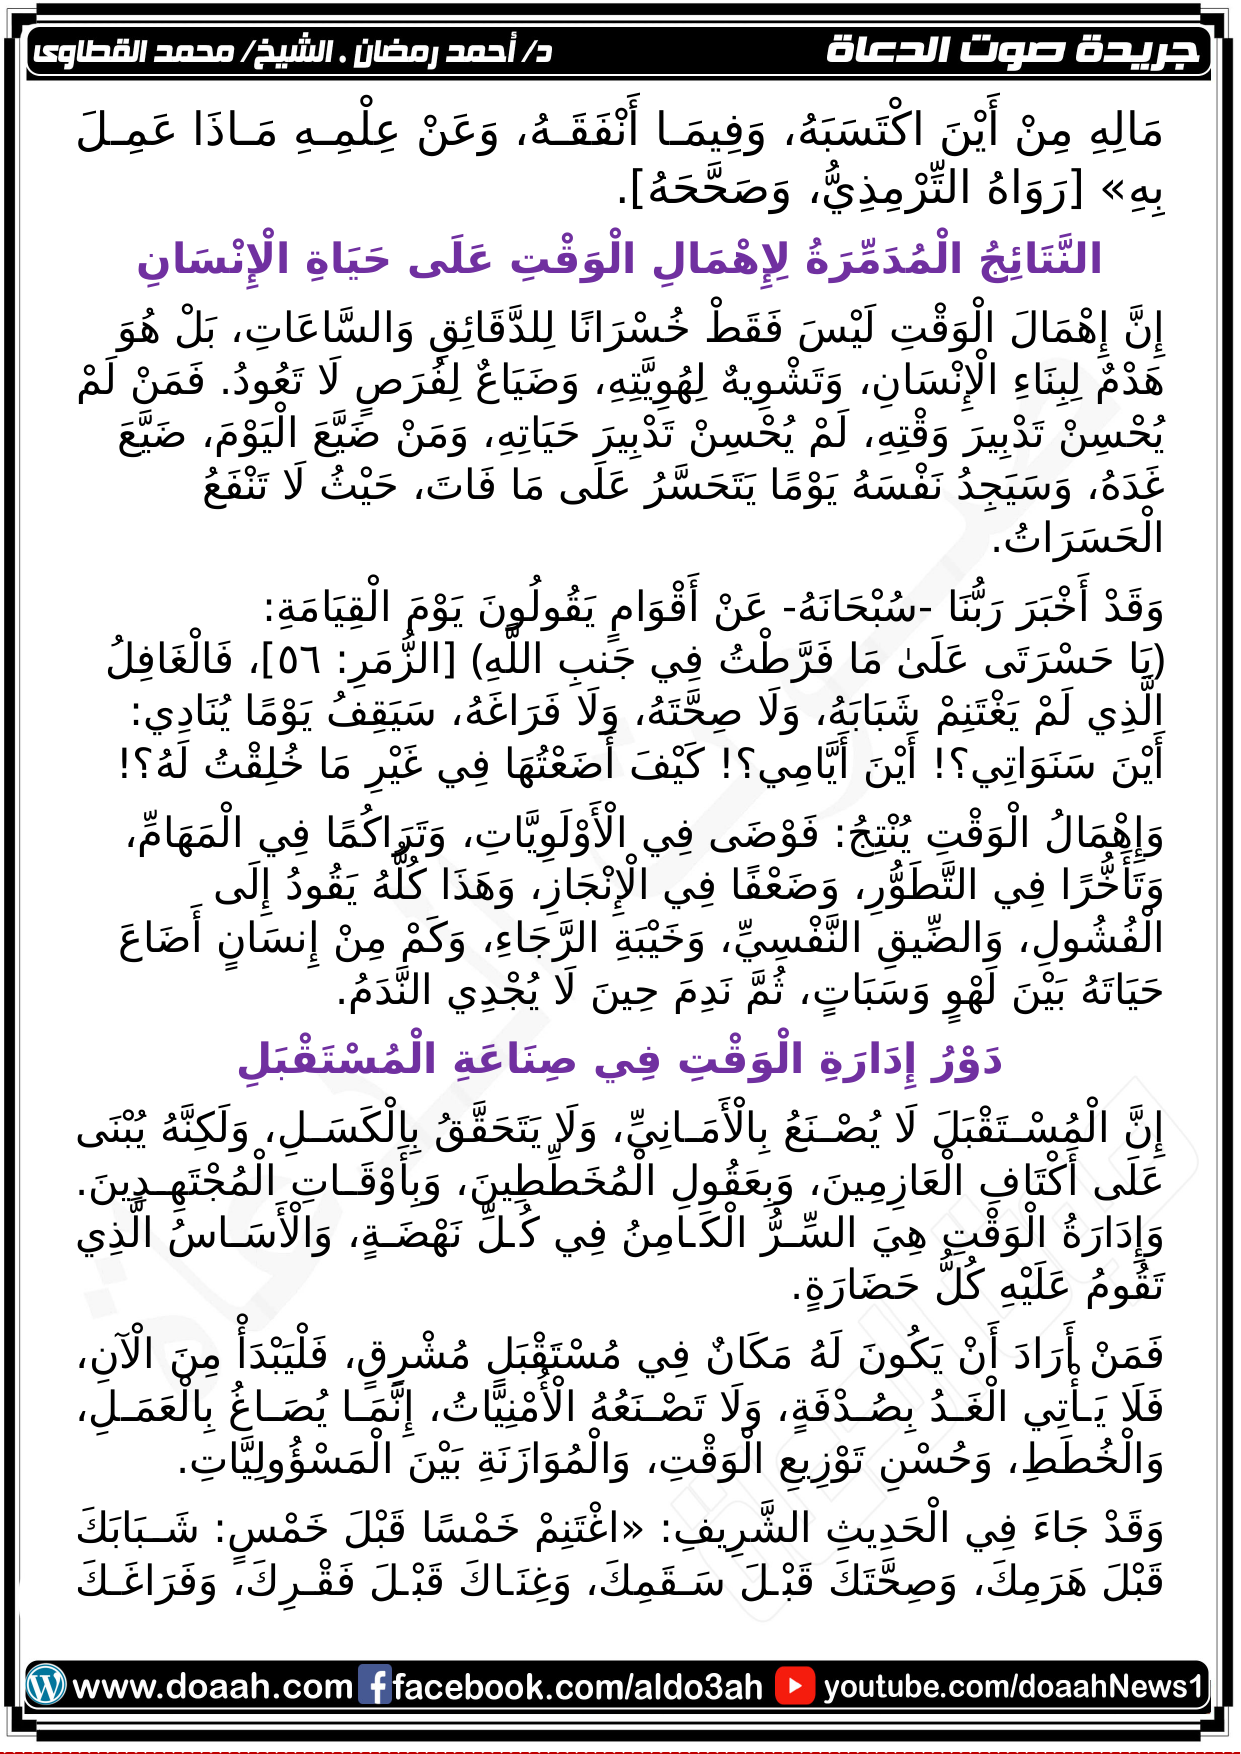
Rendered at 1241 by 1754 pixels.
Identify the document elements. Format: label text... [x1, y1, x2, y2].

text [75, 1504, 1165, 1605]
text دَوْرُ إِدَارَةِ الْوَقْتِ فِي صِنَاعَةِ الْمُسْتَقْبَلِ [75, 1035, 1165, 1083]
text وَإِهْمَالُ الْوَقْتِ يُنْتِجُ: فَوْضَى فِي الْأَوْلَوِيَّاتِ، وَتَرَاكُمًا فِي الْمَهَامِّ، وَتَأَخُّرًا فِي التَّطَوُّرِ، وَضَعْفًا فِي الْإِنْجَازِ، وَهَذَا كُلُّهُ يَقُودُ إِلَى الْفُشُولِ، وَالضِّيقِ النَّفْسِيِّ، وَخَيْبَةِ الرَّجَاءِ، وَكَمْ مِنْ إِنسَانٍ أَضَاعَ حَيَاتَهُ بَيْنَ لَهْوٍ وَسَبَاتٍ، ثُمَّ نَدِمَ حِينَ لَا يُجْدِي النَّدَمُ. [75, 809, 1165, 1014]
text إِنَّ الْمُسْتَقْبَلَ لَا يُصْنَعُ بِالْأَمَانِيِّ، وَلَا يَتَحَقَّقُ بِالْكَسَلِ، وَلَكِنَّهُ يُبْنَى عَلَى أَكْتَافِ الْعَازِمِينَ، وَبِعَقُولِ الْمُخَطِّطِينَ، وَبِأَوْقَاتِ الْمُجْتَهِدِينَ. وَإِدَارَةُ الْوَقْتِ هِيَ السِّرُّ الْكَامِنُ فِي كُلِّ نَهْضَةٍ، وَالْأَسَاسُ الَّذِي تَقُومُ عَلَيْهِ كُلُّ حَضَارَةٍ. [75, 1104, 1165, 1310]
picture [0, 0, 1241, 1752]
text فَمَنْ أَرَادَ أَنْ يَكُونَ لَهُ مَكَانٌ فِي مُسْتَقْبَلٍ مُشْرِقٍ، فَلْيَبْدَأْ مِنَ الْآنِ، فَلَا يَأْتِي الْغَدُ بِصُدْفَةٍ، وَلَا تَصْنَعُهُ الْأُمْنِيَّاتُ، إِنَّمَا يُصَاغُ بِالْعَمَلِ، وَالْخُطَطِ، وَحُسْنِ تَوْزِيعِ الْوَقْتِ، وَالْمُوَازَنَةِ بَيْنَ الْمَسْؤُولِيَّاتِ. [75, 1330, 1165, 1483]
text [75, 103, 1165, 214]
text وَقَدْ أَخْبَرَ رَبُّنَا -سُبْحَانَهُ- عَنْ أَقْوَامٍ يَقُولُونَ يَوْمَ الْقِيَامَةِ: ﴿يَا حَسْرَتَى عَلَىٰ مَا فَرَّطْتُ فِي جَنبِ اللَّهِ﴾ [الزُّمَرِ: ٥٦]، فَالْغَافِلُ الَّذِي لَمْ يَغْتَنِمْ شَبَابَهُ، وَلَا صِحَّتَهُ، وَلَا فَرَاغَهُ، سَيَقِفُ يَوْمًا يُنَادِي: أَيْنَ سَنَوَاتِي؟! أَيْنَ أَيَّامِي؟! كَيْفَ أَضَعْتُهَا فِي غَيْرِ مَا خُلِقْتُ لَهُ؟! [75, 582, 1165, 788]
text النَّتَائِجُ الْمُدَمِّرَةُ لِإِهْمَالِ الْوَقْتِ عَلَى حَيَاةِ الْإِنْسَانِ [75, 235, 1165, 283]
text إِنَّ إِهْمَالَ الْوَقْتِ لَيْسَ فَقَطْ خُسْرَانًا لِلدَّقَائِقِ وَالسَّاعَاتِ، بَلْ هُوَ هَدْمٌ لِبِنَاءِ الْإِنْسَانِ، وَتَشْوِيهٌ لِهُوِيَّتِهِ، وَضَيَاعٌ لِفُرَصٍ لَا تَعُودُ. فَمَنْ لَمْ يُحْسِنْ تَدْبِيرَ وَقْتِهِ، لَمْ يُحْسِنْ تَدْبِيرَ حَيَاتِهِ، وَمَنْ ضَيَّعَ الْيَوْمَ، ضَيَّعَ غَدَهُ، وَسَيَجِدُ نَفْسَهُ يَوْمًا يَتَحَسَّرُ عَلَى مَا فَاتَ، حَيْثُ لَا تَنْفَعُ الْحَسَرَاتُ. [75, 304, 1165, 562]
